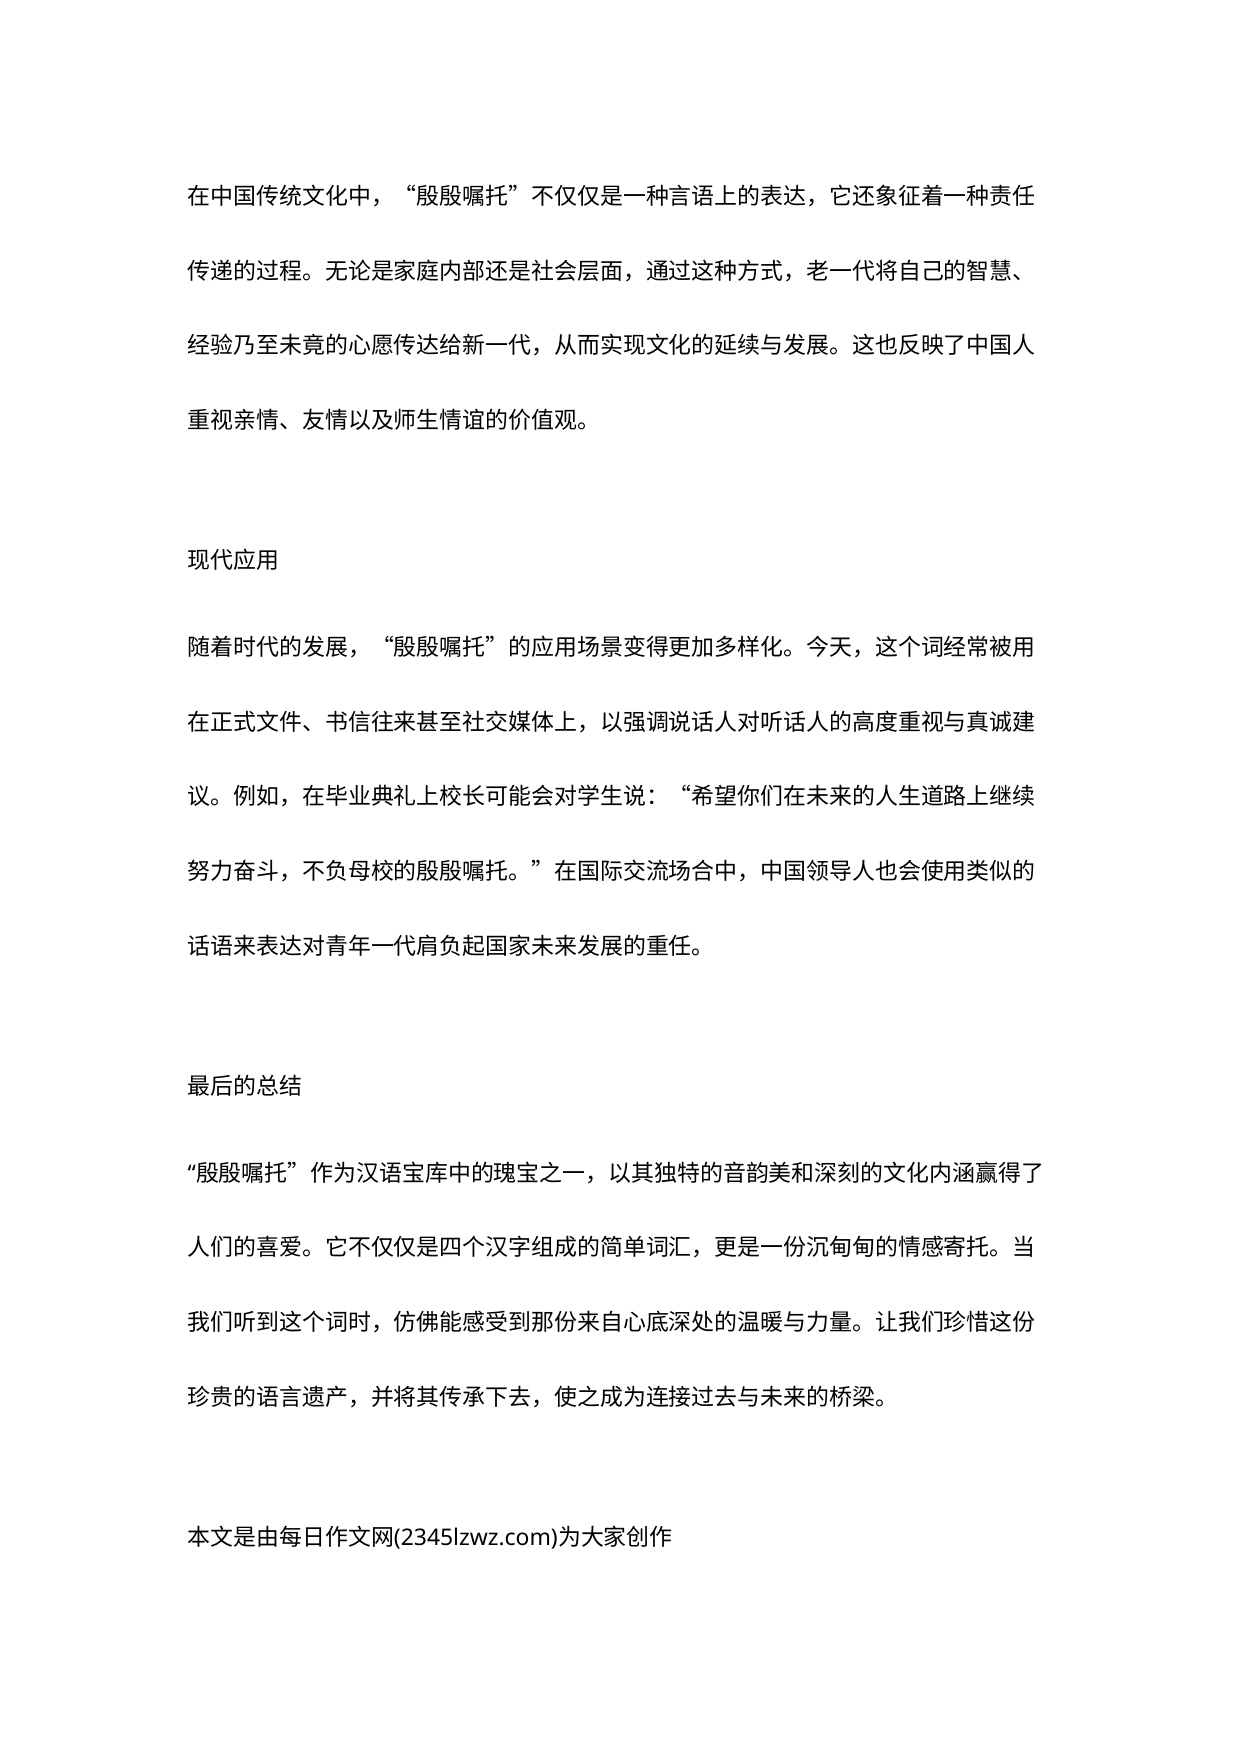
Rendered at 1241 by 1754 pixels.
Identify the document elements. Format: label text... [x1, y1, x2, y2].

text 现代应用 [187, 526, 1053, 591]
text 最后的总结 [187, 1052, 1053, 1117]
text 随着时代的发展，“殷殷嘱托”的应用场景变得更加多样化。今天，这个词经常被用在正式文件、书信往来甚至社交媒体上，以强调说话人对听话人的高度重视与真诚建议。例如，在毕业典礼上校长可能会对学生说：“希望你们在未来的人生道路上继续努力奋斗，不负母校的殷殷嘱托。”在国际交流场合中，中国领导人也会使用类似的话语来表达对青年一代肩负起国家未来发展的重任。 [187, 613, 1053, 977]
text “殷殷嘱托”作为汉语宝库中的瑰宝之一，以其独特的音韵美和深刻的文化内涵赢得了人们的喜爱。它不仅仅是四个汉字组成的简单词汇，更是一份沉甸甸的情感寄托。当我们听到这个词时，仿佛能感受到那份来自心底深处的温暖与力量。让我们珍惜这份珍贵的语言遗产，并将其传承下去，使之成为连接过去与未来的桥梁。 [187, 1139, 1053, 1428]
text 在中国传统文化中，“殷殷嘱托”不仅仅是一种言语上的表达，它还象征着一种责任传递的过程。无论是家庭内部还是社会层面，通过这种方式，老一代将自己的智慧、经验乃至未竟的心愿传达给新一代，从而实现文化的延续与发展。这也反映了中国人重视亲情、友情以及师生情谊的价值观。 [187, 162, 1053, 451]
text 本文是由每日作文网(2345lzwz.com)为大家创作 [187, 1503, 1053, 1568]
